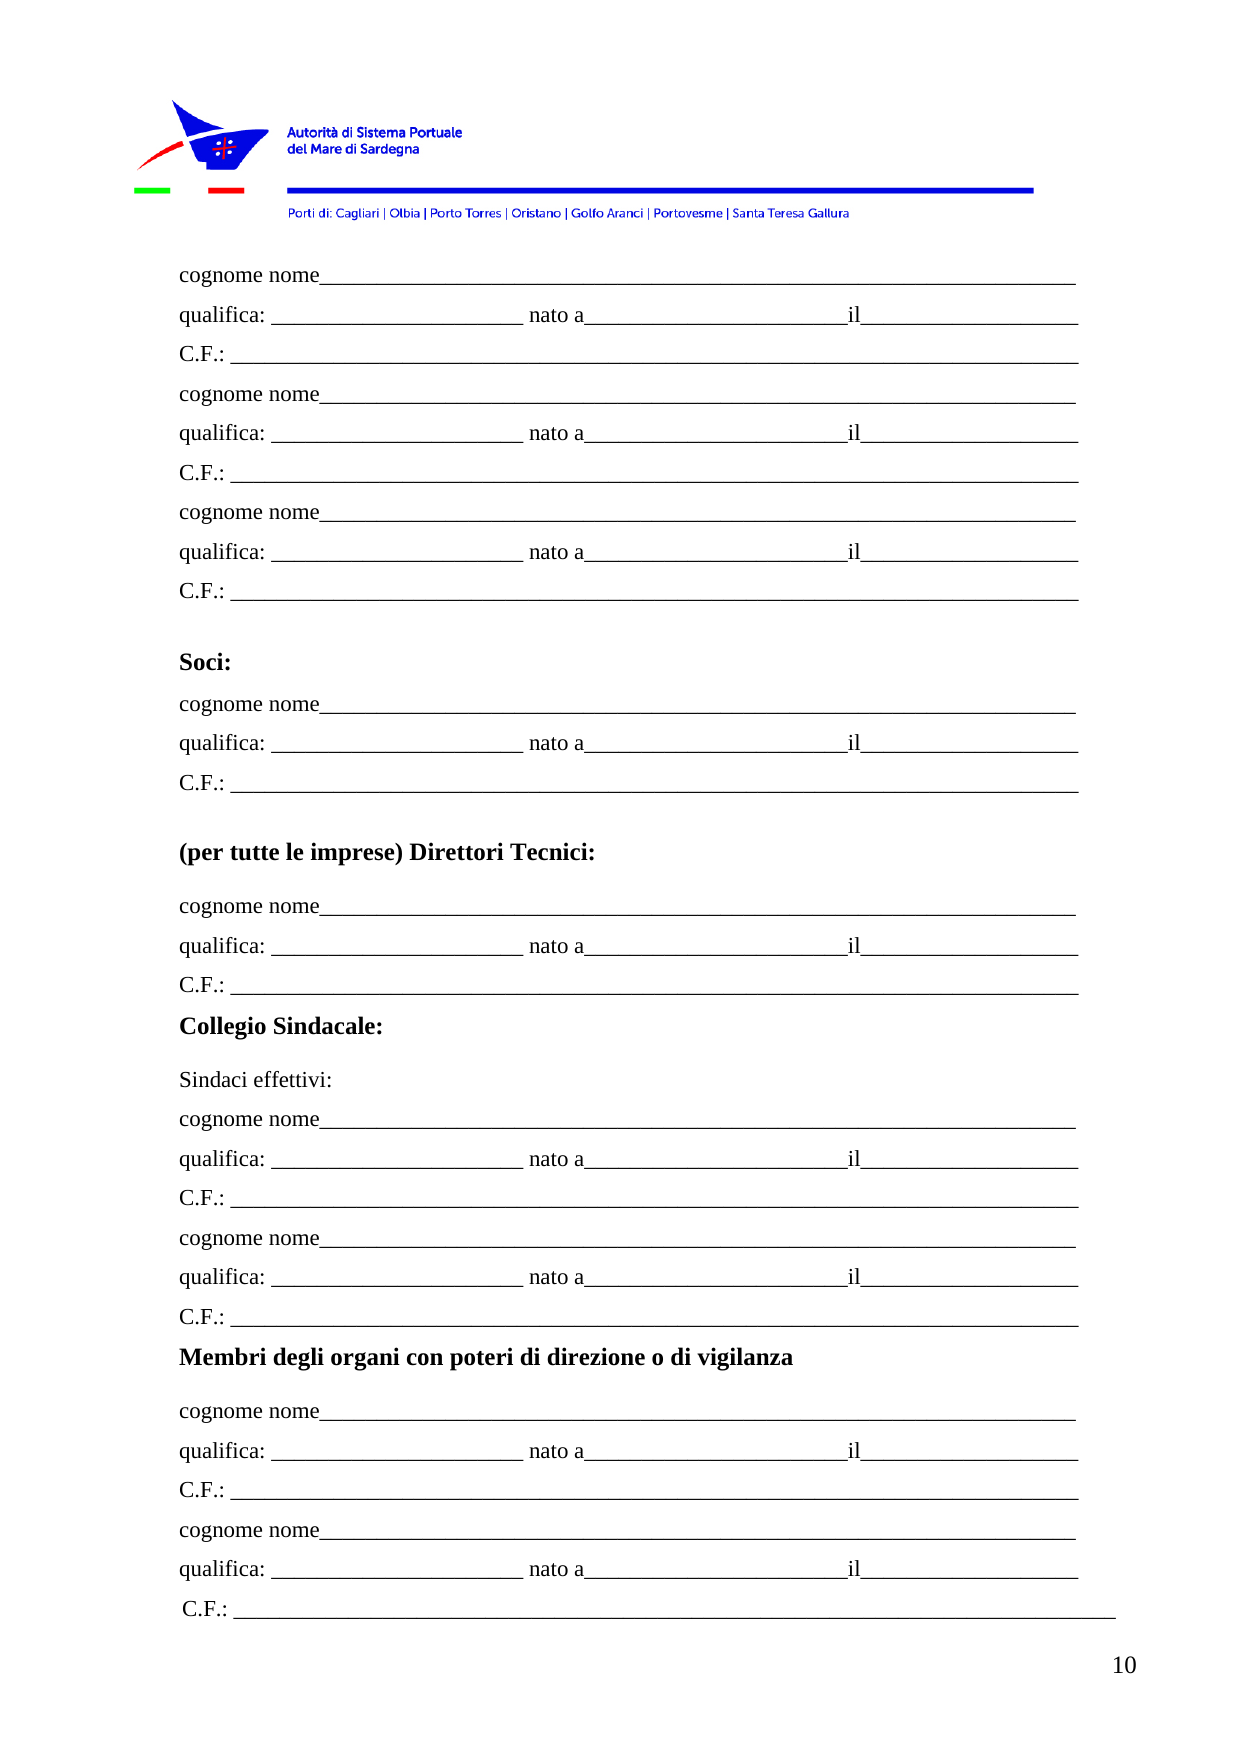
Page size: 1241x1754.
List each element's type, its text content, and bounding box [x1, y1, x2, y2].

text Soci: [179, 647, 1129, 676]
text cognome nome__________________________________________________________________ [179, 380, 1129, 406]
text Sindaci effettivi: [179, 1066, 1137, 1092]
text C.F.: __________________________________________________________________________ [179, 971, 1129, 998]
text Collegio Sindacale: [179, 1011, 1137, 1039]
text C.F.: __________________________________________________________________________ [179, 769, 1129, 795]
text qualifica: ______________________ nato a_______________________il___________________ [179, 301, 1129, 327]
text qualifica: ______________________ nato a_______________________il___________________ [179, 1263, 1129, 1289]
text C.F.: __________________________________________________________________________ [179, 577, 1129, 603]
text cognome nome__________________________________________________________________ [179, 690, 1129, 716]
text cognome nome__________________________________________________________________ [179, 892, 1129, 919]
text qualifica: ______________________ nato a_______________________il___________________ [179, 932, 1129, 958]
text cognome nome__________________________________________________________________ [179, 261, 1129, 288]
text cognome nome__________________________________________________________________ [179, 498, 1129, 524]
text Membri degli organi con poteri di direzione o di vigilanza [179, 1342, 1137, 1371]
text qualifica: ______________________ nato a_______________________il___________________ [179, 1145, 1129, 1171]
text C.F.: __________________________________________________________________________ [179, 1476, 1129, 1503]
picture [88, 75, 1034, 233]
text qualifica: ______________________ nato a_______________________il___________________ [179, 1437, 1129, 1463]
text cognome nome__________________________________________________________________ [179, 1105, 1129, 1132]
text (per tutte le imprese) Direttori Tecnici: [179, 837, 1137, 866]
text C.F.: __________________________________________________________________________ [179, 1303, 1129, 1329]
text C.F.: __________________________________________________________________________ [179, 340, 1129, 367]
text C.F.: _____________________________________________________________________________ [148, 1595, 1125, 1621]
text C.F.: __________________________________________________________________________ [179, 459, 1129, 485]
text qualifica: ______________________ nato a_______________________il___________________ [179, 729, 1129, 756]
text qualifica: ______________________ nato a_______________________il___________________ [179, 1555, 1137, 1582]
text qualifica: ______________________ nato a_______________________il___________________ [179, 538, 1129, 564]
text cognome nome__________________________________________________________________ [179, 1224, 1129, 1250]
text cognome nome__________________________________________________________________ [179, 1516, 1129, 1542]
text cognome nome__________________________________________________________________ [179, 1397, 1129, 1424]
text C.F.: __________________________________________________________________________ [179, 1184, 1129, 1211]
text qualifica: ______________________ nato a_______________________il___________________ [179, 419, 1129, 446]
